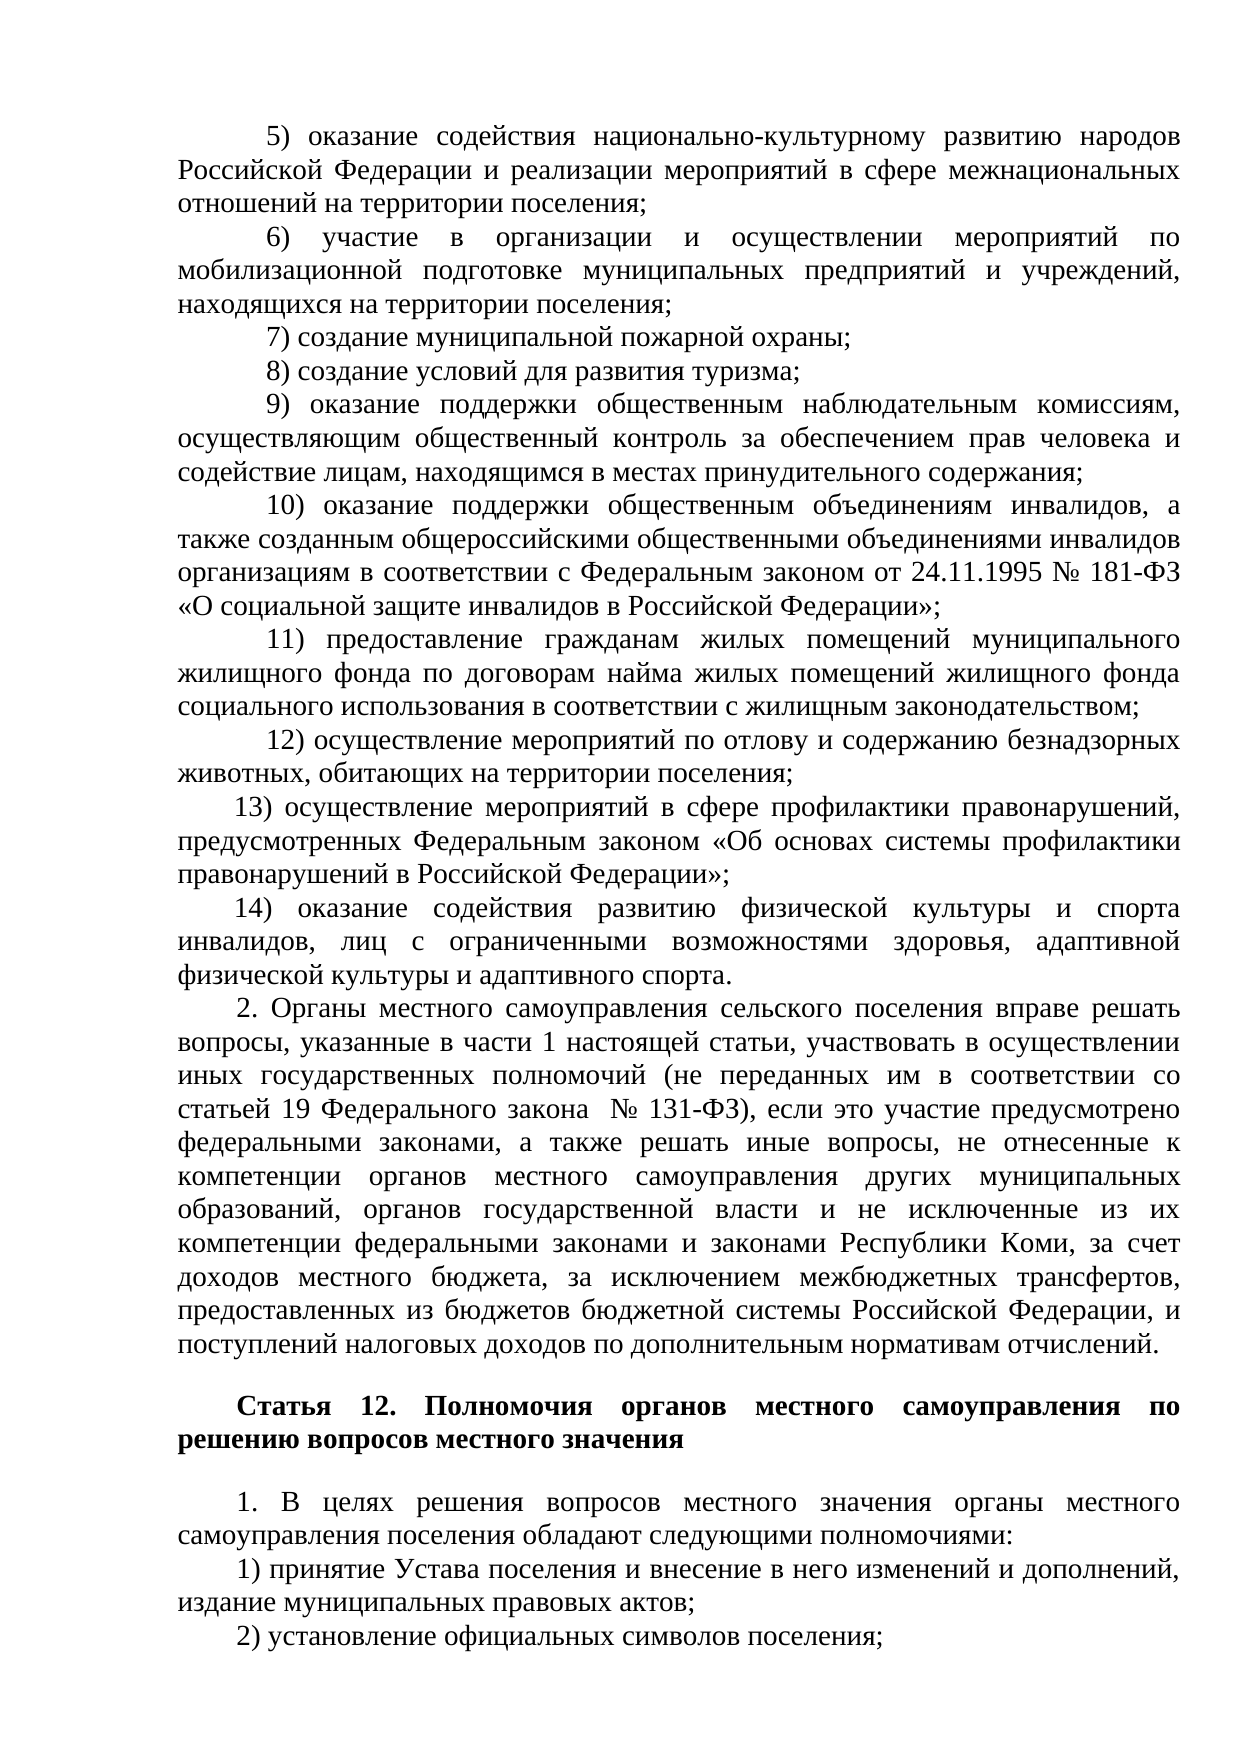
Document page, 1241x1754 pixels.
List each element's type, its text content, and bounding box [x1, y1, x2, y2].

text 6) участие в организации и осуществлении мероприятий по мобилизационной подготовке муниципальных предприятий и учреждений, находящихся на территории поселения; [177, 219, 1181, 319]
text 1) принятие Устава поселения и внесение в него изменений и дополнений, издание муниципальных правовых актов; [177, 1551, 1181, 1618]
text 11) предоставление гражданам жилых помещений муниципального жилищного фонда по договорам найма жилых помещений жилищного фонда социального использования в соответствии с жилищным законодательством; [177, 621, 1181, 722]
text 12) осуществление мероприятий по отлову и содержанию безнадзорных животных, обитающих на территории поселения; [177, 722, 1181, 789]
text 2) установление официальных символов поселения; [177, 1618, 1181, 1652]
text 13) осуществление мероприятий в сфере профилактики правонарушений, предусмотренных Федеральным законом «Об основах системы профилактики правонарушений в Российской Федерации»; [177, 789, 1181, 890]
text 10) оказание поддержки общественным объединениям инвалидов, а также созданным общероссийскими общественными объединениями инвалидов организациям в соответствии с Федеральным законом от 24.11.1995 № 181-ФЗ «О социальной защите инвалидов в Российской Федерации»; [177, 487, 1181, 621]
text 9) оказание поддержки общественным наблюдательным комиссиям, осуществляющим общественный контроль за обеспечением прав человека и содействие лицам, находящимся в местах принудительного содержания; [177, 387, 1181, 487]
text 1. В целях решения вопросов местного значения органы местного самоуправления поселения обладают следующими полномочиями: [177, 1484, 1181, 1551]
text 5) оказание содействия национально-культурному развитию народов Российской Федерации и реализации мероприятий в сфере межнациональных отношений на территории поселения; [177, 118, 1181, 219]
text 14) оказание содействия развитию физической культуры и спорта инвалидов, лиц с ограниченными возможностями здоровья, адаптивной физической культуры и адаптивного спорта. [177, 890, 1181, 990]
text Статья 12. Полномочия органов местного самоуправления по решению вопросов местного значения [177, 1388, 1181, 1455]
text 7) создание муниципальной пожарной охраны; [177, 319, 1181, 353]
text 2. Органы местного самоуправления сельского поселения вправе решать вопросы, указанные в части 1 настоящей статьи, участвовать в осуществлении иных государственных полномочий (не переданных им в соответствии со статьей 19 Федерального закона № 131-ФЗ), если это участие предусмотрено федеральными законами, а также решать иные вопросы, не отнесенные к компетенции органов местного самоуправления других муниципальных образований, органов государственной власти и не исключенные из их компетенции федеральными законами и законами Республики Коми, за счет доходов местного бюджета, за исключением межбюджетных трансфертов, предоставленных из бюджетов бюджетной системы Российской Федерации, и поступлений налоговых доходов по дополнительным нормативам отчислений. [177, 990, 1181, 1359]
text 8) создание условий для развития туризма; [177, 353, 1181, 387]
